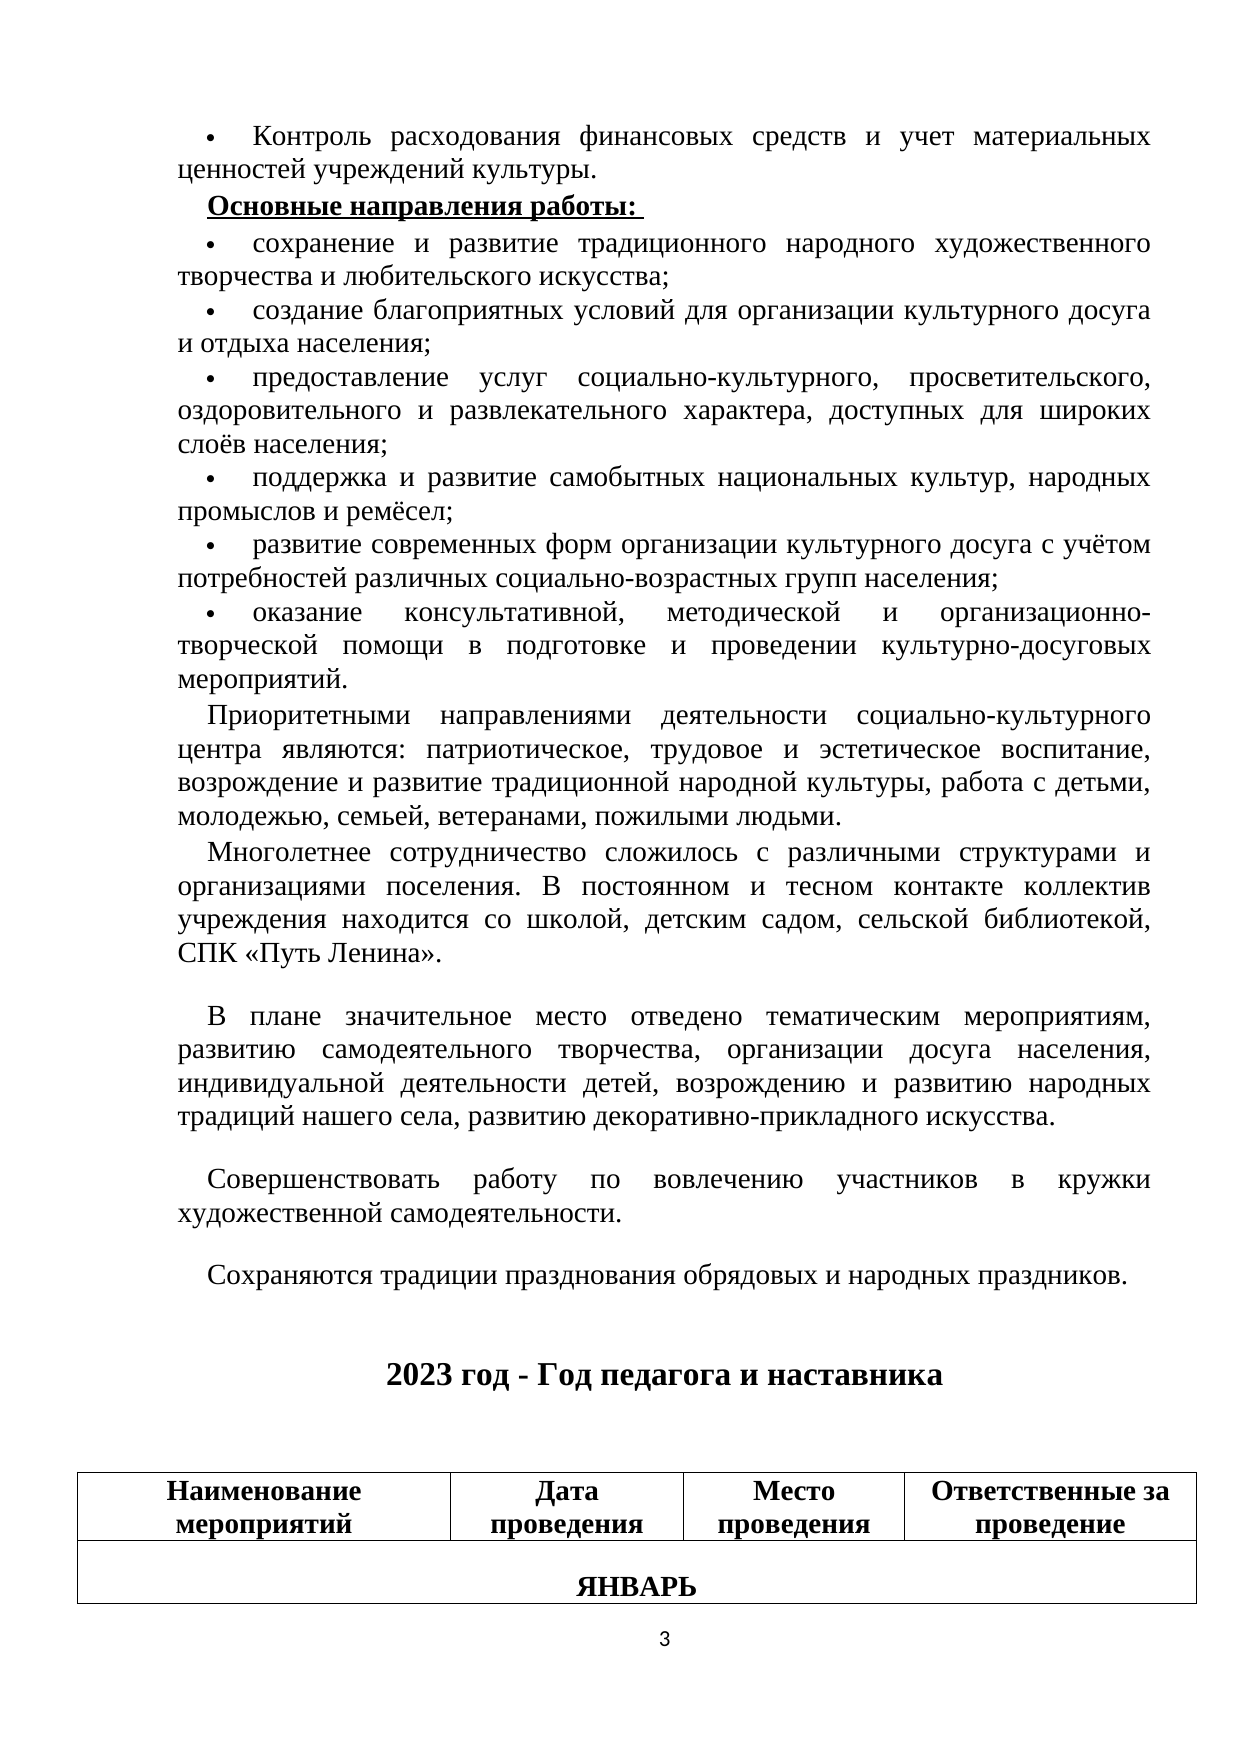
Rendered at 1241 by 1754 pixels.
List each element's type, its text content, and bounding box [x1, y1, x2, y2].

text В плане значительное место отведено тематическим мероприятиям, развитию самодеятельного творчества, организации досуга населения, индивидуальной деятельности детей, возрождению и развитию народных традиций нашего села, развитию декоративно-прикладного искусства. [177, 998, 1152, 1132]
list создание благоприятных условий для организации культурного досуга и отдыха населения; [177, 292, 1152, 359]
list сохранение и развитие традиционного народного художественного творчества и любительского искусства; [177, 225, 1152, 292]
list развитие современных форм организации культурного досуга с учётом потребностей различных социально-возрастных групп населения; [177, 527, 1152, 594]
list Контроль расходования финансовых средств и учет материальных ценностей учреждений культуры. [177, 118, 1152, 185]
list предоставление услуг социально-культурного, просветительского, оздоровительного и развлекательного характера, доступных для широких слоёв населения; [177, 359, 1152, 459]
list поддержка и развитие самобытных национальных культур, народных промыслов и ремёсел; [177, 459, 1152, 527]
text 2023 год - Год педагога и наставника [177, 1354, 1152, 1392]
text Сохраняются традиции празднования обрядовых и народных праздников. [177, 1257, 1152, 1291]
table_header Дата проведения [451, 1473, 683, 1540]
text Основные направления работы: [177, 188, 1152, 222]
table_header Место проведения [684, 1473, 904, 1540]
table_header Наименование мероприятий [78, 1473, 450, 1540]
text Приоритетными направлениями деятельности социально-культурного центра являются: патриотическое, трудовое и эстетическое воспитание, возрождение и развитие традиционной народной культуры, работа с детьми, молодежью, семьей, ветеранами, пожилыми людьми. [177, 697, 1152, 832]
table_cell ЯНВАРЬ [78, 1541, 1196, 1602]
list оказание консультативной, методической и организационно-творческой помощи в подготовке и проведении культурно-досуговых мероприятий. [177, 594, 1152, 694]
table_header Ответственные за проведение [905, 1473, 1196, 1540]
text Совершенствовать работу по вовлечению участников в кружки художественной самодеятельности. [177, 1161, 1152, 1228]
text Многолетнее сотрудничество сложилось с различными структурами и организациями поселения. В постоянном и тесном контакте коллектив учреждения находится со школой, детским садом, сельской библиотекой, СПК «Путь Ленина». [177, 834, 1152, 969]
